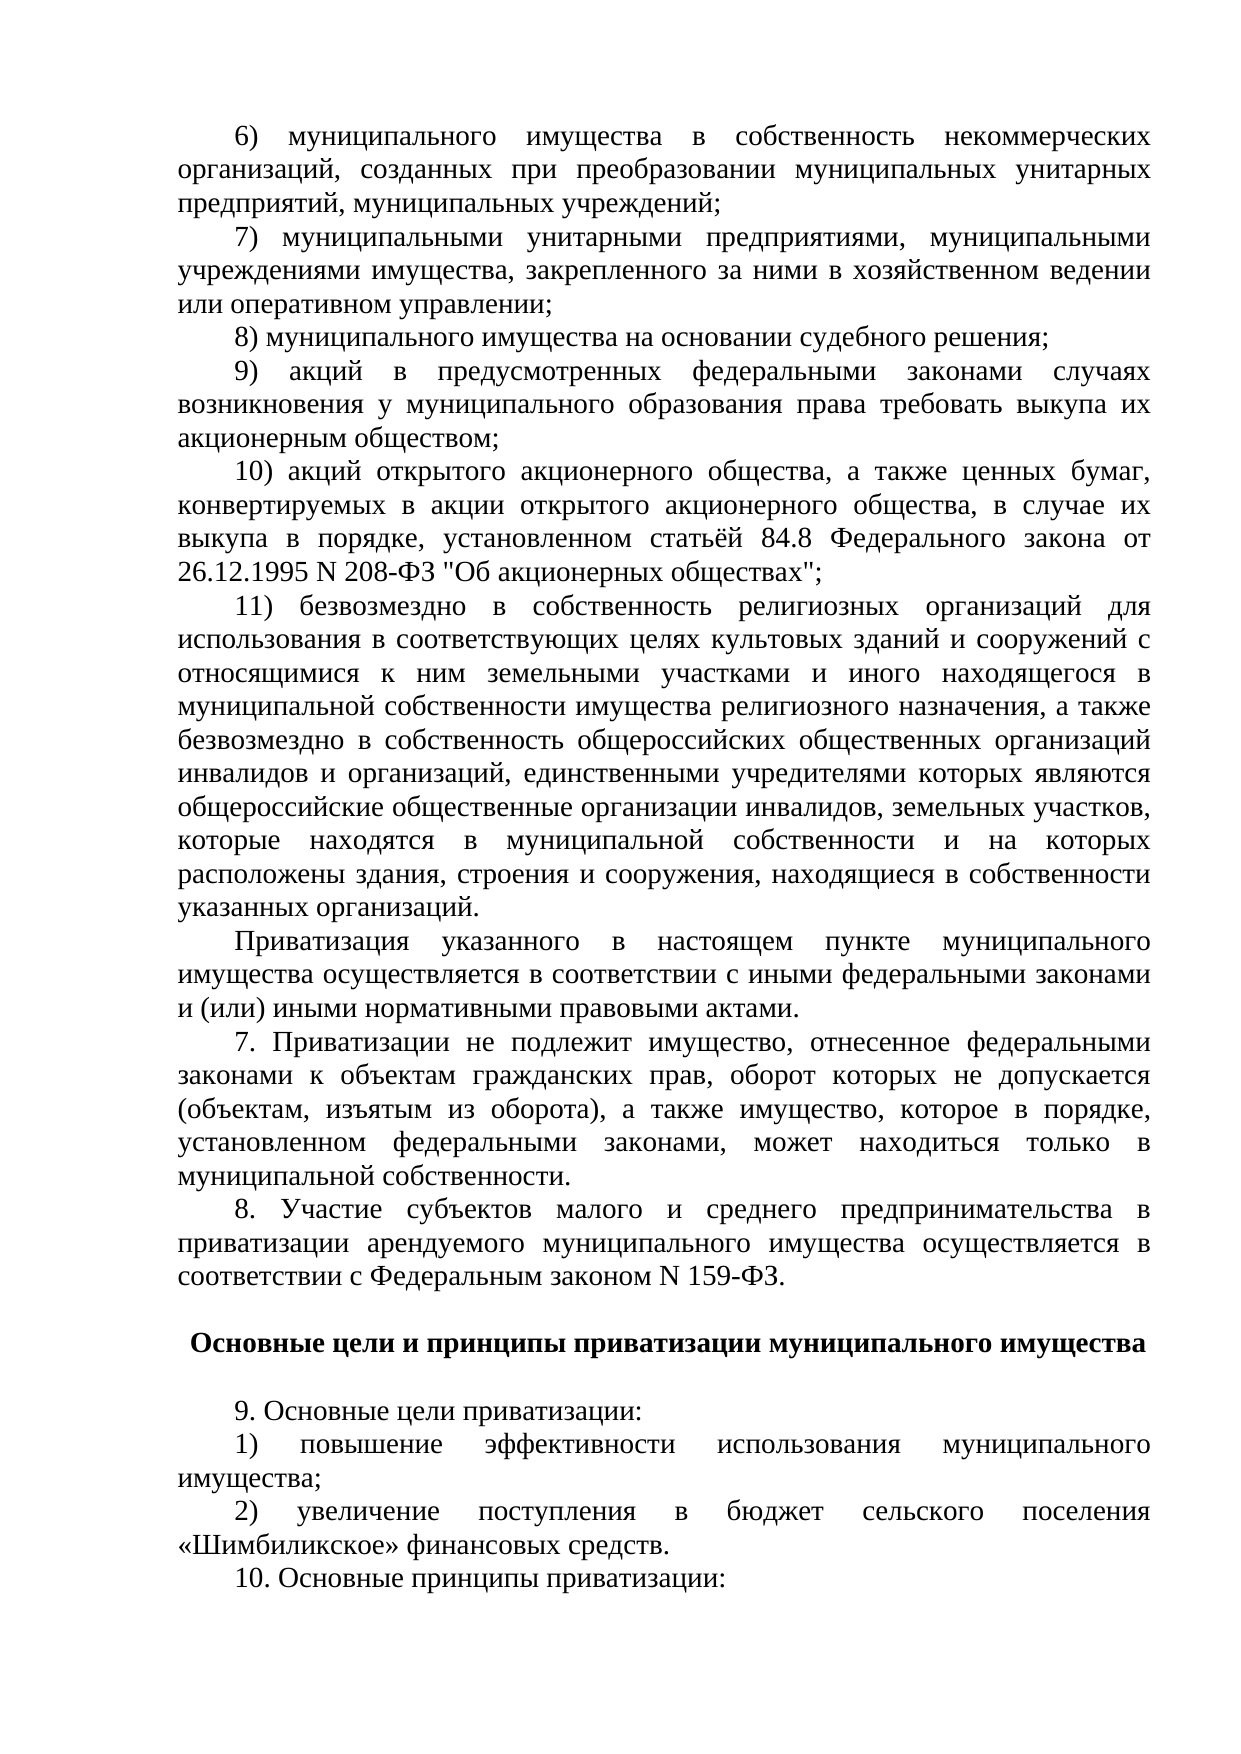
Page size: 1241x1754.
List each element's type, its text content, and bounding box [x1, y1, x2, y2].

text 1) повышение эффективности использования муниципального имущества; [177, 1426, 1152, 1493]
text 10. Основные принципы приватизации: [177, 1560, 1152, 1594]
text Основные цели и принципы приватизации муниципального имущества [177, 1292, 1152, 1359]
text 10) акций открытого акционерного общества, а также ценных бумаг, конвертируемых в акции открытого акционерного общества, в случае их выкупа в порядке, установленном статьёй 84.8 Федерального закона от 26.12.1995 N 208-ФЗ "Об акционерных обществах"; [177, 453, 1152, 588]
text 6) муниципального имущества в собственность некоммерческих организаций, созданных при преобразовании муниципальных унитарных предприятий, муниципальных учреждений; [177, 118, 1152, 219]
text 8) муниципального имущества на основании судебного решения; [177, 319, 1152, 353]
text 7. Приватизации не подлежит имущество, отнесенное федеральными законами к объектам гражданских прав, оборот которых не допускается (объектам, изъятым из оборота), а также имущество, которое в порядке, установленном федеральными законами, может находиться только в муниципальной собственности. [177, 1024, 1152, 1191]
text 9) акций в предусмотренных федеральными законами случаях возникновения у муниципального образования права требовать выкупа их акционерным обществом; [177, 353, 1152, 453]
text 11) безвозмездно в собственность религиозных организаций для использования в соответствующих целях культовых зданий и сооружений с относящимися к ним земельными участками и иного находящегося в муниципальной собственности имущества религиозного назначения, а также безвозмездно в собственность общероссийских общественных организаций инвалидов и организаций, единственными учредителями которых являются общероссийские общественные организации инвалидов, земельных участков, которые находятся в муниципальной собственности и на которых расположены здания, строения и сооружения, находящиеся в собственности указанных организаций. [177, 588, 1152, 923]
text 8. Участие субъектов малого и среднего предпринимательства в приватизации арендуемого муниципального имущества осуществляется в соответствии с Федеральным законом N 159-ФЗ. [177, 1191, 1152, 1292]
text Приватизация указанного в настоящем пункте муниципального имущества осуществляется в соответствии с иными федеральными законами и (или) иными нормативными правовыми актами. [177, 923, 1152, 1024]
text 7) муниципальными унитарными предприятиями, муниципальными учреждениями имущества, закрепленного за ними в хозяйственном ведении или оперативном управлении; [177, 219, 1152, 319]
text 2) увеличение поступления в бюджет сельского поселения «Шимбиликское» финансовых средств. [177, 1493, 1152, 1560]
text 9. Основные цели приватизации: [177, 1393, 1152, 1426]
